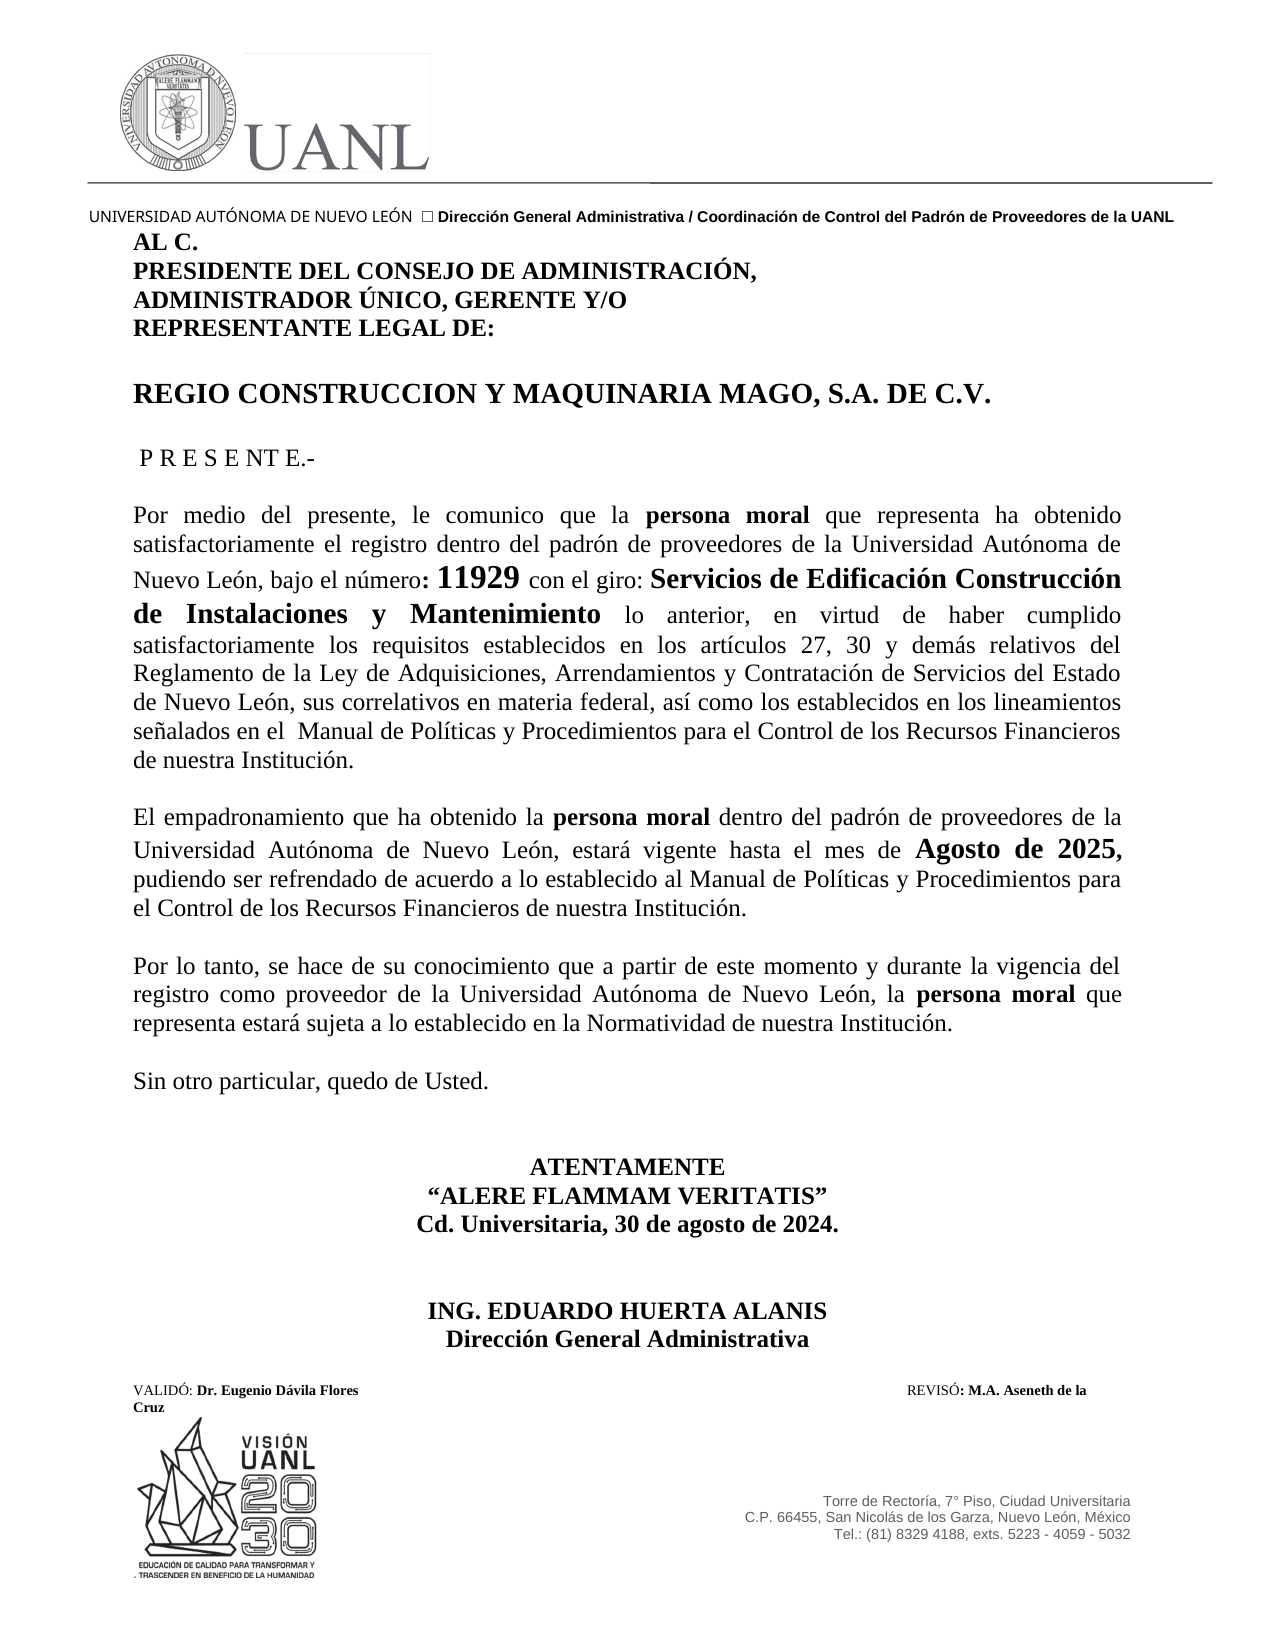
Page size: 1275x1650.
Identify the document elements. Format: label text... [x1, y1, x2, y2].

text ADMINISTRADOR ÚNICO, GERENTE Y/O [133, 285, 1122, 313]
text Por lo tanto, se hace de su conocimiento que a partir de este momento y durante la vigencia del registro como proveedor de la Universidad Autónoma de Nuevo León, la persona moral que representa estará sujeta a lo establecido en la Normatividad de nuestra Institución. [133, 951, 1122, 1037]
text ING. EDUARDO HUERTA ALANIS [133, 1296, 1122, 1324]
text P R E S E NT E.- [133, 443, 1122, 472]
text ATENTAMENTE [133, 1152, 1122, 1181]
subtitle Cd. Universitaria, 30 de agosto de 2024. [133, 1209, 1122, 1238]
picture [118, 53, 431, 172]
text Dirección General Administrativa [133, 1324, 1122, 1353]
text Por medio del presente, le comunico que la persona moral que representa ha obtenido satisfactoriamente el registro dentro del padrón de proveedores de la Universidad Autónoma de Nuevo León, bajo el número: 11929 con el giro: Servicios de Edificación Construcción de Instalaciones y Mantenimiento lo anterior, en virtud de haber cumplido satisfactoriamente los requisitos establecidos en los artículos 27, 30 y demás relativos del Reglamento de la Ley de Adquisiciones, Arrendamientos y Contratación de Servicios del Estado de Nuevo León, sus correlativos en materia federal, así como los establecidos en los lineamientos señalados en el Manual de Políticas y Procedimientos para el Control de los Recursos Financieros de nuestra Institución. [133, 500, 1122, 773]
text Sin otro particular, quedo de Usted. [133, 1066, 1122, 1094]
picture [137, 1417, 318, 1578]
text REPRESENTANTE LEGAL DE: [133, 313, 1122, 342]
text PRESIDENTE DEL CONSEJO DE ADMINISTRACIÓN, [133, 256, 1122, 285]
text El empadronamiento que ha obtenido la persona moral dentro del padrón de proveedores de la Universidad Autónoma de Nuevo León, estará vigente hasta el mes de Agosto de 2025, pudiendo ser refrendado de acuerdo a lo establecido al Manual de Políticas y Procedimientos para el Control de los Recursos Financieros de nuestra Institución. [133, 802, 1122, 922]
text VALIDÓ: Dr. Eugenio Dávila Flores REVISÓ: M.A. Aseneth de la Cruz [133, 1382, 1122, 1416]
text “ALERE FLAMMAM VERITATIS” [133, 1181, 1122, 1209]
text AL C. [133, 227, 1122, 256]
text REGIO CONSTRUCCION Y MAQUINARIA MAGO, S.A. DE C.V. [133, 376, 1122, 409]
